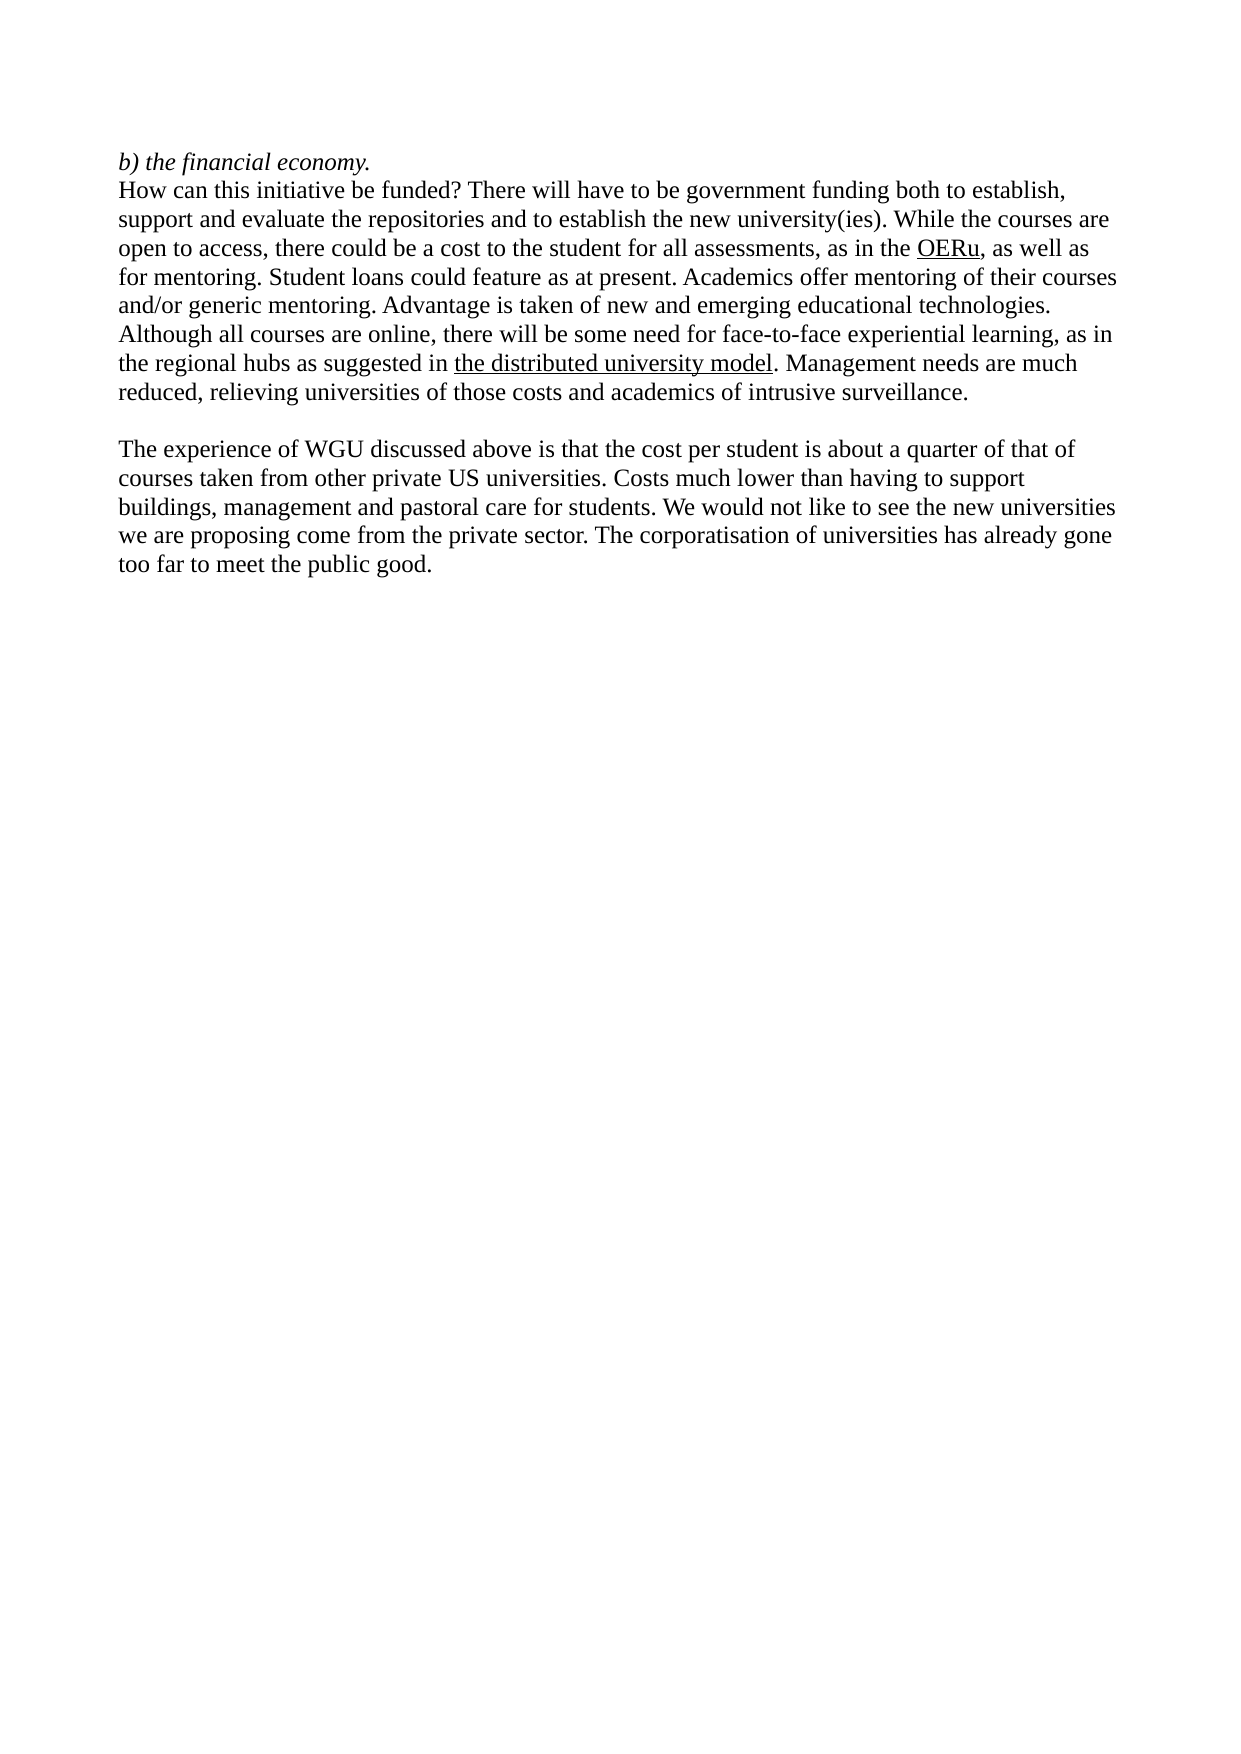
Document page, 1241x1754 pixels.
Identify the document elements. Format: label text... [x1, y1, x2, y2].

text The experience of WGU discussed above is that the cost per student is about a quarter of that of courses taken from other private US universities. Costs much lower than having to support buildings, management and pastoral care for students. We would not like to see the new universities we are proposing come from the private sector. The corporatisation of universities has already gone too far to meet the public good. [118, 434, 1122, 578]
text b) the financial economy. [118, 147, 1122, 176]
text How can this initiative be funded? There will have to be government funding both to establish, support and evaluate the repositories and to establish the new university(ies). While the courses are open to access, there could be a cost to the student for all assessments, as in the OERu, as well as for mentoring. Student loans could feature as at present. Academics offer mentoring of their courses and/or generic mentoring. Advantage is taken of new and emerging educational technologies. Although all courses are online, there will be some need for face-to-face experiential learning, as in the regional hubs as suggested in the distributed university model. Management needs are much reduced, relieving universities of those costs and academics of intrusive surveillance. [118, 176, 1122, 406]
